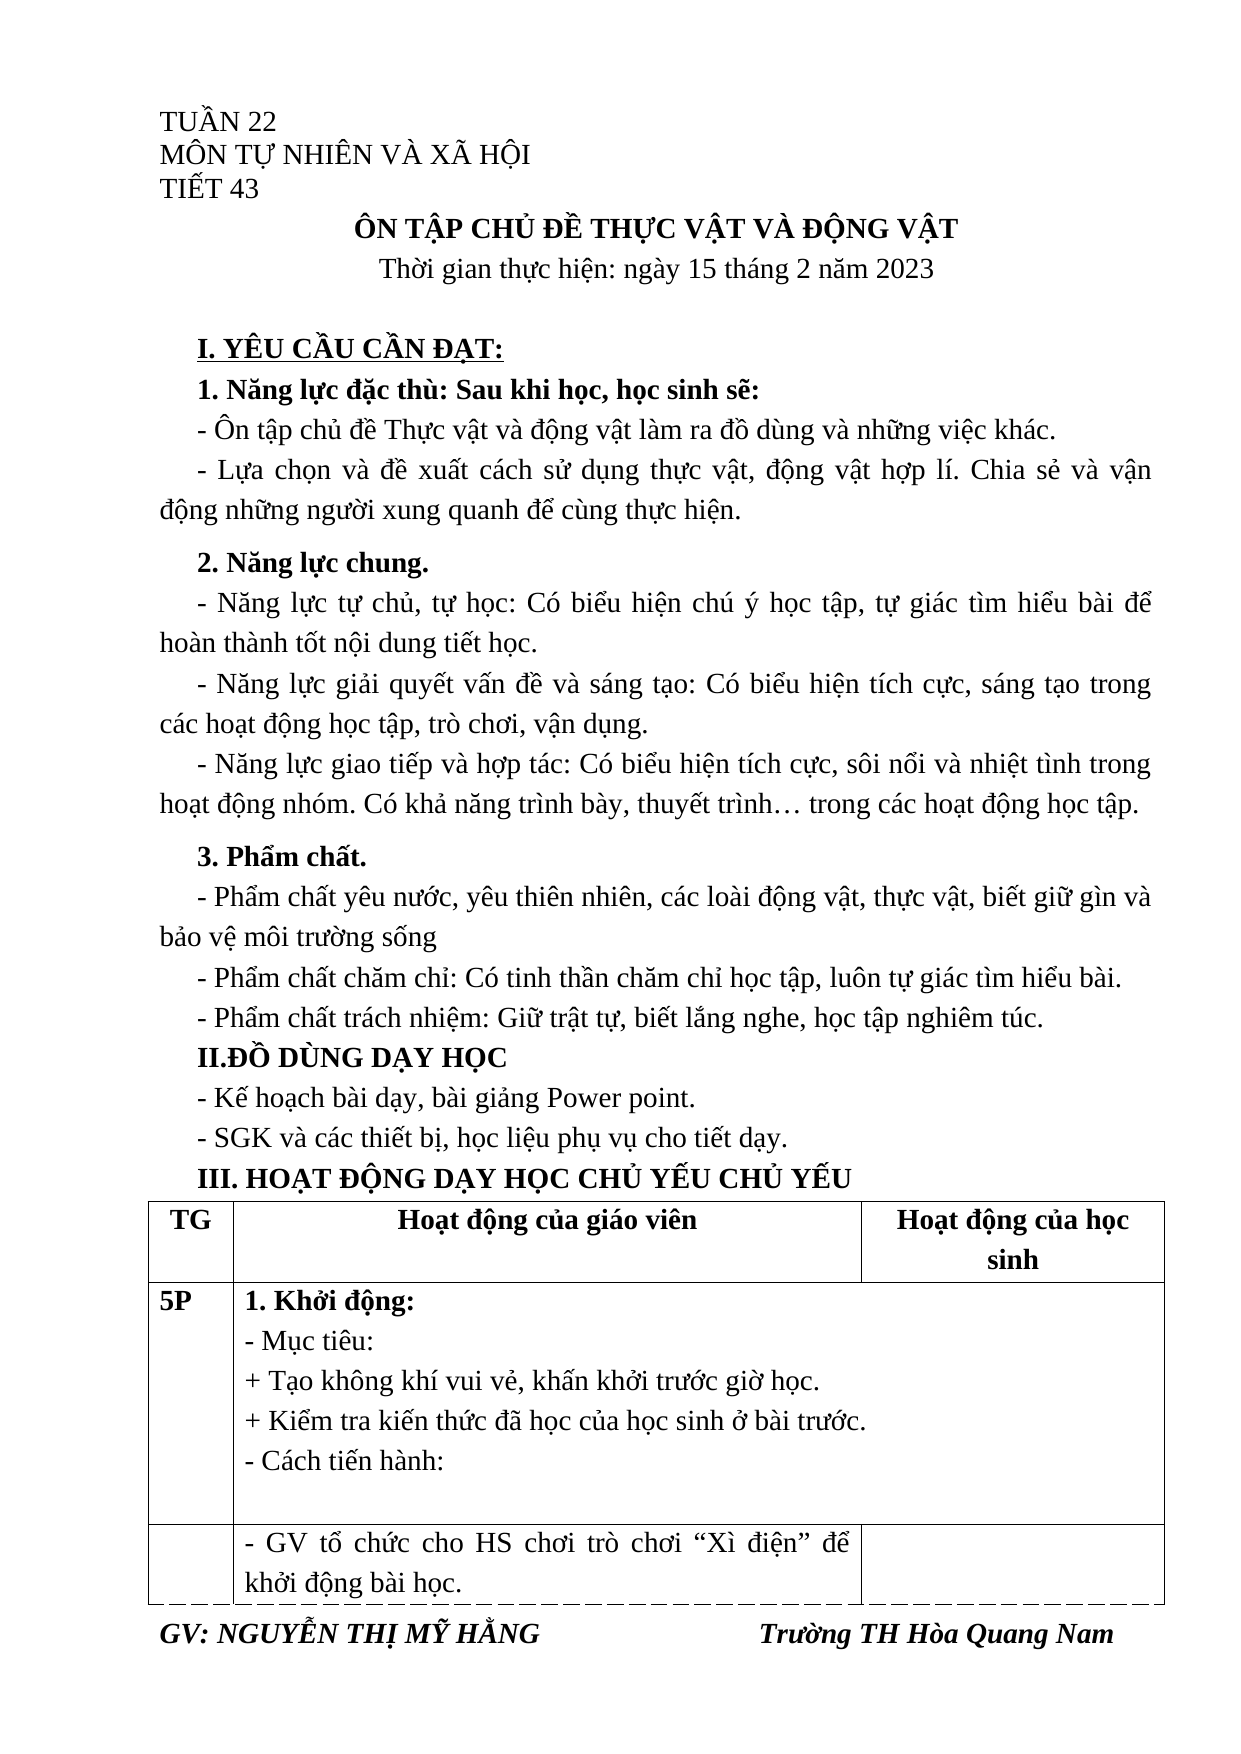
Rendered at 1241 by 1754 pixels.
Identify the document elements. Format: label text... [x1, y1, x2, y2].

table_cell 1. Khởi động: - Mục tiêu: + Tạo không khí vui vẻ, khấn khởi trước giờ học. + Kiểm tra kiến thức đã học của học sinh ở bài trước. - Cách tiến hành: [234, 1283, 1164, 1524]
text 3. Phẩm chất. [159, 839, 1153, 873]
table_cell 5P [149, 1283, 233, 1524]
text TUẦN 22 [159, 104, 1153, 137]
table_header Hoạt động của giáo viên [234, 1202, 861, 1282]
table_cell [862, 1525, 1164, 1604]
text 1. Năng lực đặc thù: Sau khi học, học sinh sẽ: [159, 372, 1153, 405]
table_header TG [149, 1202, 233, 1282]
text 2. Năng lực chung. [159, 545, 1153, 579]
text I. YÊU CẦU CẦN ĐẠT: [159, 332, 1153, 365]
text Thời gian thực hiện: ngày 15 tháng 2 năm 2023 [159, 251, 1153, 285]
text II.ĐỒ DÙNG DẠY HỌC [159, 1040, 1153, 1074]
text - Phẩm chất trách nhiệm: Giữ trật tự, biết lắng nghe, học tập nghiêm túc. [159, 1000, 1153, 1033]
text MÔN TỰ NHIÊN VÀ XÃ HỘI [159, 137, 1153, 171]
text III. HOẠT ĐỘNG DẠY HỌC CHỦ YẾU CHỦ YẾU [159, 1161, 1153, 1194]
text - Kế hoạch bài dạy, bài giảng Power point. [159, 1080, 1153, 1114]
table_cell [149, 1525, 233, 1604]
text - Phẩm chất chăm chỉ: Có tinh thần chăm chỉ học tập, luôn tự giác tìm hiểu bài. [159, 960, 1153, 993]
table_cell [234, 1525, 861, 1604]
text - Năng lực giải quyết vấn đề và sáng tạo: Có biểu hiện tích cực, sáng tạo trong các hoạt động học tập, trò chơi, vận dụng. [159, 666, 1153, 739]
text - Lựa chọn và đề xuất cách sử dụng thực vật, động vật hợp lí. Chia sẻ và vận động những người xung quanh để cùng thực hiện. [159, 452, 1153, 526]
text TIẾT 43 [159, 171, 1153, 204]
text - Phẩm chất yêu nước, yêu thiên nhiên, các loài động vật, thực vật, biết giữ gìn và bảo vệ môi trường sống [159, 879, 1153, 953]
text ÔN TẬP CHỦ ĐỀ THỰC VẬT VÀ ĐỘNG VẬT [159, 211, 1153, 244]
text - SGK và các thiết bị, học liệu phụ vụ cho tiết dạy. [159, 1121, 1153, 1154]
text - Năng lực giao tiếp và hợp tác: Có biểu hiện tích cực, sôi nổi và nhiệt tình trong hoạt động nhóm. Có khả năng trình bày, thuyết trình… trong các hoạt động học tập. [159, 746, 1153, 820]
text - Năng lực tự chủ, tự học: Có biểu hiện chú ý học tập, tự giác tìm hiểu bài để hoàn thành tốt nội dung tiết học. [159, 585, 1153, 659]
text - Ôn tập chủ đề Thực vật và động vật làm ra đồ dùng và những việc khác. [159, 412, 1153, 446]
table_header Hoạt động của học sinh [862, 1202, 1164, 1282]
